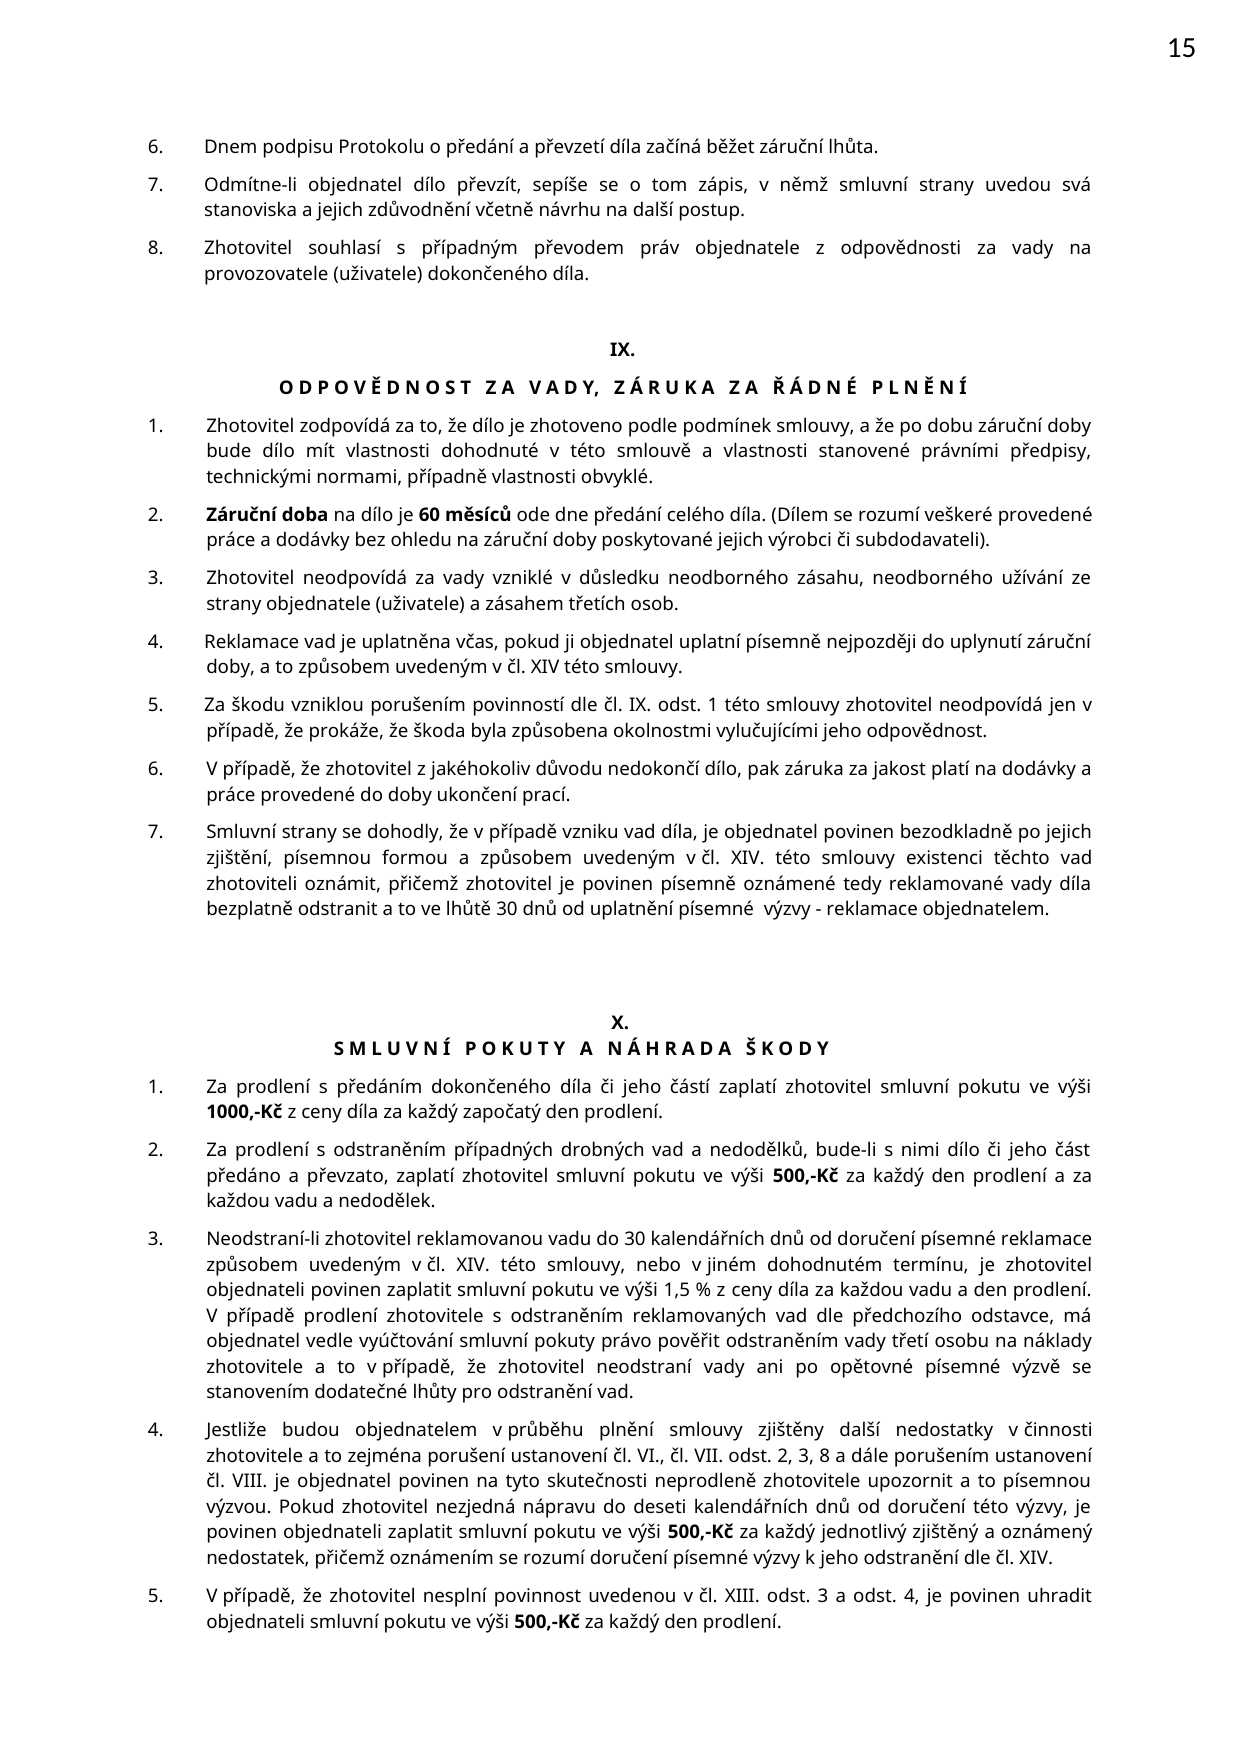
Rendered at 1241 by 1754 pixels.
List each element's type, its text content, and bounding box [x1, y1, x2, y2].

list 7. Odmítne-li objednatel dílo převzít, sepíše se o tom zápis, v němž smluvní strany uvedou svá stanoviska a jejich zdůvodnění včetně návrhu na další postup. [148, 171, 1093, 222]
list X. [148, 1009, 1093, 1035]
list 8. Zhotovitel souhlasí s případným převodem práv objednatele z odpovědnosti za vady na provozovatele (uživatele) dokončeného díla. [148, 234, 1093, 286]
list Zhotovitel zodpovídá za to, že dílo je zhotoveno podle podmínek smlouvy, a že po dobu záruční doby bude dílo mít vlastnosti dohodnuté v této smlouvě a vlastnosti stanovené právními předpisy, technickými normami, případně vlastnosti obvyklé. [148, 412, 1093, 489]
list Smluvní strany se dohodly, že v případě vzniku vad díla, je objednatel povinen bezodkladně po jejich zjištění, písemnou formou a způsobem uvedeným v čl. XIV. této smlouvy existenci těchto vad zhotoviteli oznámit, přičemž zhotovitel je povinen písemně oznámené tedy reklamované vady díla bezplatně odstranit a to ve lhůtě 30 dnů od uplatnění písemné výzvy - reklamace objednatelem. [148, 819, 1093, 921]
list Za prodlení s odstraněním případných drobných vad a nedodělků, bude-li s nimi dílo či jeho část předáno a převzato, zaplatí zhotovitel smluvní pokutu ve výši 500,-Kč za každý den prodlení a za každou vadu a nedodělek. [148, 1137, 1093, 1213]
list V případě, že zhotovitel nesplní povinnost uvedenou v čl. XIII. odst. odst. 4, je povinen uhradit objednateli smluvní pokutu ve výši 500,-Kč za každý den prodlení. [148, 1582, 1093, 1633]
list 6. Dnem podpisu Protokolu o předání a převzetí díla začíná běžet záruční lhůta. [148, 133, 1093, 158]
list V případě, že zhotovitel z jakéhokoliv důvodu nedokončí dílo, pak záruka za jakost platí na dodávky a práce provedené do doby ukončení prací. [148, 755, 1093, 806]
list Za škodu vzniklou porušením povinností dle čl. IX. odst. 1 této smlouvy zhotovitel neodpovídá jen v případě, že prokáže, že škoda byla způsobena okolnostmi vylučujícími jeho odpovědnost. [148, 692, 1093, 743]
list O D P O V Ě D N O S T Z A V A D Y, Z Á R U K A Z A Ř Á D N É P L N Ě N Í [148, 374, 1093, 399]
list Jestliže budou objednatelem v průběhu plnění smlouvy zjištěny další nedostatky v činnosti zhotovitele a to zejména porušení ustanovení čl. VI., čl. VII. odst. 2, 3, 8 a dále porušením ustanovení čl. VIII. je objednatel povinen na tyto skutečnosti neprodleně zhotovitele upozornit a to písemnou výzvou. Pokud zhotovitel nezjedná nápravu do deseti kalendářních dnů od doručení této výzvy, je povinen objednateli zaplatit smluvní pokutu ve výši 500,-Kč za každý jednotlivý zjištěný a oznámený nedostatek, přičemž oznámením se rozumí doručení písemné výzvy k jeho odstranění dle čl. XIV. [148, 1417, 1093, 1570]
list Za prodlení s předáním dokončeného díla či jeho částí zaplatí zhotovitel smluvní pokutu ve výši 1000,-Kč z ceny díla za každý započatý den prodlení. [148, 1073, 1093, 1124]
list IX. [148, 336, 1093, 362]
list Reklamace vad je uplatněna včas, pokud ji objednatel uplatní písemně nejpozději do uplynutí záruční doby, a to způsobem uvedeným v čl. XIV této smlouvy. [148, 628, 1093, 679]
subtitle S M L U V N Í P O K U T Y A N Á H R A D A Š K O D Y [70, 1035, 1093, 1061]
list Zhotovitel neodpovídá za vady vzniklé v důsledku neodborného zásahu, neodborného užívání ze strany objednatele (uživatele) a zásahem třetích osob. [148, 565, 1093, 616]
list Záruční doba na dílo je 60 měsíců ode dne předání celého díla. (Dílem se rozumí veškeré provedené práce a dodávky bez ohledu na záruční doby poskytované jejich výrobci či subdodavateli). [148, 501, 1093, 552]
list Neodstraní-li zhotovitel reklamovanou vadu do 30 kalendářních dnů od doručení písemné reklamace způsobem uvedeným v čl. XIV. této smlouvy, nebo v jiném dohodnutém termínu, je zhotovitel objednateli povinen zaplatit smluvní pokutu ve výši 1,5 % z ceny díla za každou vadu a den prodlení. V případě prodlení zhotovitele s odstraněním reklamovaných vad dle předchozího odstavce, má objednatel vedle vyúčtování smluvní pokuty právo pověřit odstraněním vady třetí osobu na náklady zhotovitele a to v případě, že zhotovitel neodstraní vady ani po opětovné písemné výzvě se stanovením dodatečné lhůty pro odstranění vad. [148, 1226, 1093, 1404]
